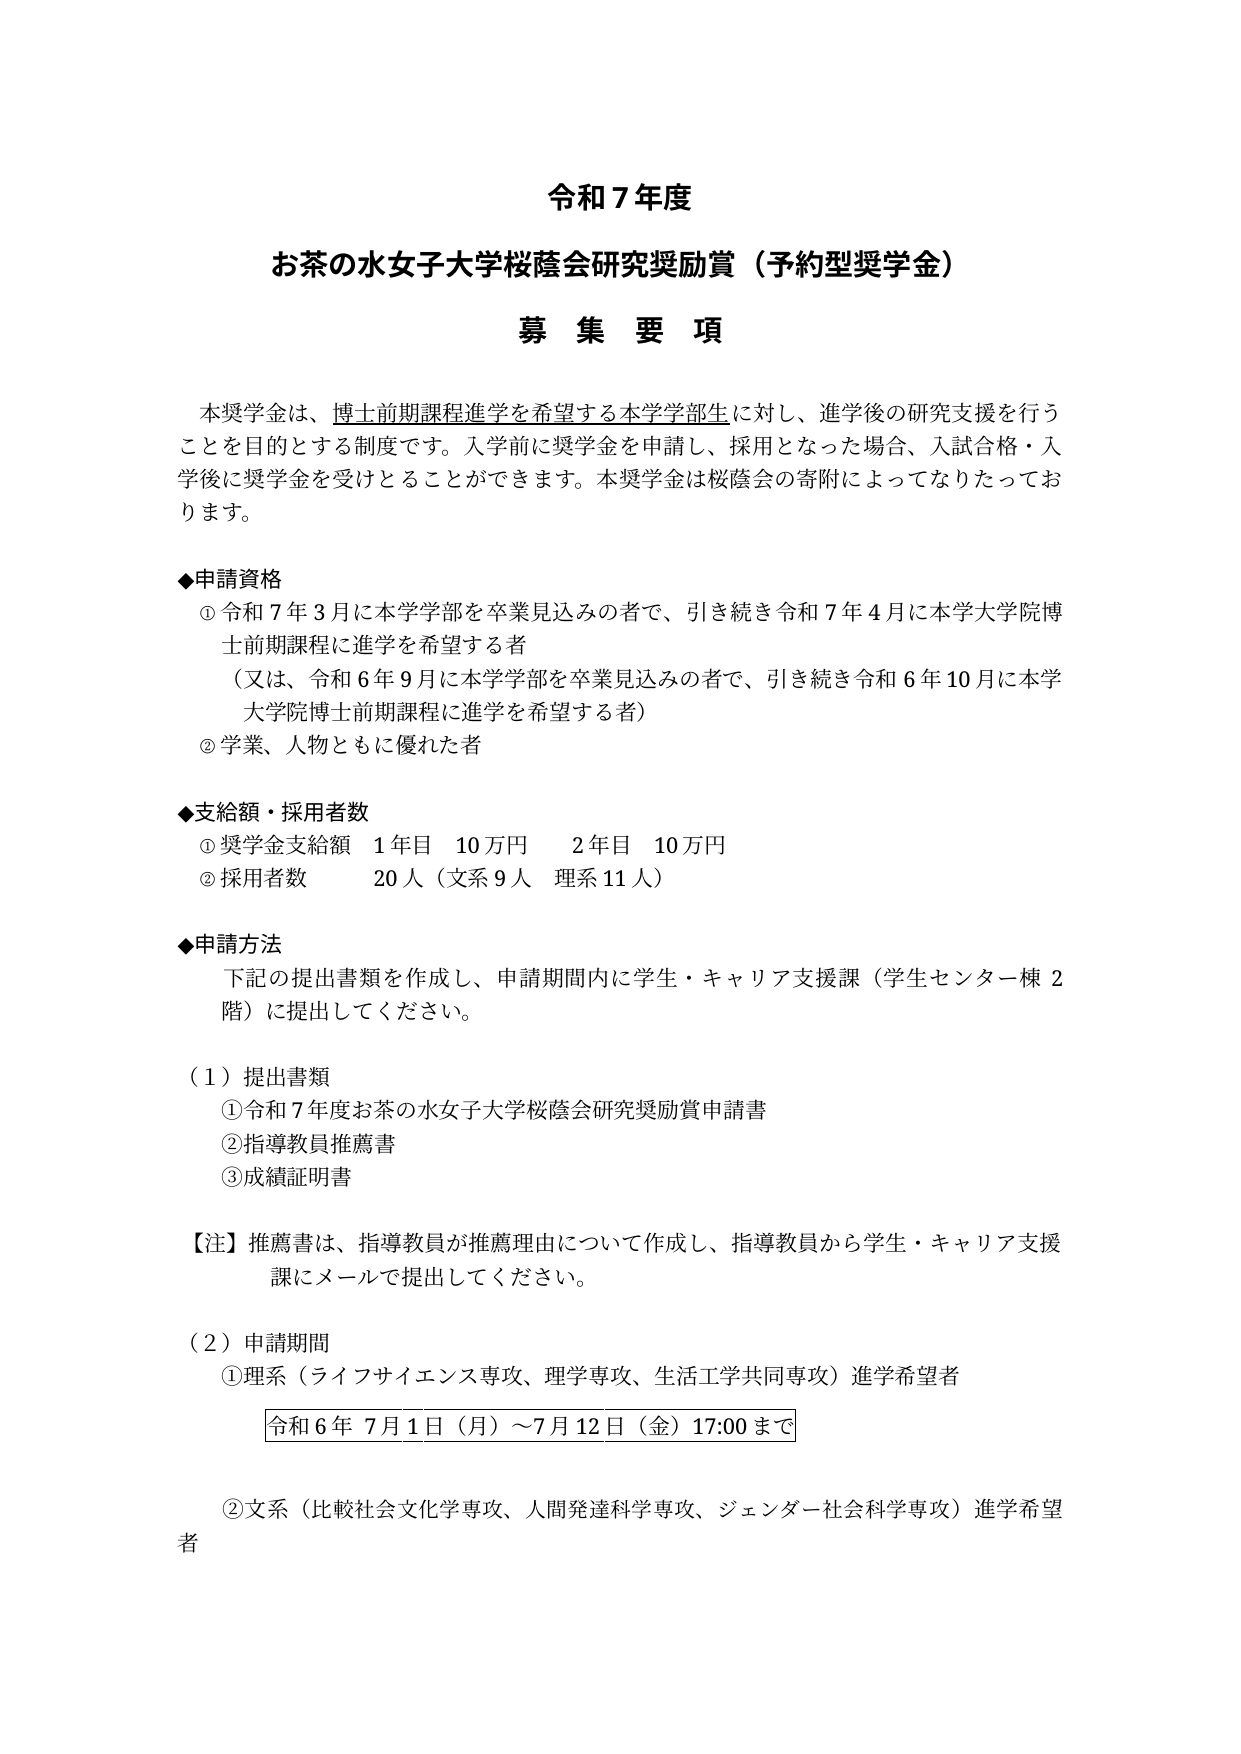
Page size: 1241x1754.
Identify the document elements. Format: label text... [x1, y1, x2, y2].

text 令和6年 7月1日（月）～7月12日（金）17:00まで [177, 1392, 1063, 1458]
text ①奨学金支給額 1年目 10万円 2年目 10万円 [177, 827, 1063, 860]
text 募 集 要 項 [177, 295, 1063, 362]
text ②指導教員推薦書 [177, 1126, 1063, 1159]
text お茶の水女子大学桜蔭会研究奨励賞（予約型奨学金） [177, 229, 1063, 295]
text ②文系（比較社会文化学専攻、人間発達科学専攻、ジェンダー社会科学専攻）進学希望者 [177, 1492, 1063, 1558]
text ②学業、人物ともに優れた者 [177, 727, 1063, 761]
text ◆申請方法 [177, 927, 1063, 960]
text ②採用者数 20人（文系9人 理系11人） [177, 860, 1063, 893]
text ①理系（ライフサイエンス専攻、理学専攻、生活工学共同専攻）進学希望者 [177, 1359, 1063, 1392]
text 下記の提出書類を作成し、申請期間内に学生・キャリア支援課（学生センター棟2階）に提出してください。 [177, 960, 1063, 1026]
text （２）申請期間 [177, 1326, 1063, 1359]
text ①令和7年3月に本学学部を卒業見込みの者で、引き続き令和7年4月に本学大学院博士前期課程に進学を希望する者 [199, 594, 1063, 661]
text （１）提出書類 [177, 1060, 1063, 1093]
text 本奨学金は、博士前期課程進学を希望する本学学部生に対し、進学後の研究支援を行うことを目的とする制度です。入学前に奨学金を申請し、採用となった場合、入試合格・入学後に奨学金を受けとることができます。本奨学金は桜蔭会の寄附によってなりたっております。 [177, 395, 1063, 528]
text ①令和7年度お茶の水女子大学桜蔭会研究奨励賞申請書 [177, 1093, 1063, 1126]
text ◆支給額・採用者数 [177, 794, 1063, 827]
text 令和7年度 [177, 162, 1063, 229]
text （又は、令和6年9月に本学学部を卒業見込みの者で、引き続き令和6年10月に本学大学院博士前期課程に進学を希望する者） [199, 661, 1063, 727]
text 【注】推薦書は、指導教員が推薦理由について作成し、指導教員から学生・キャリア支援課にメールで提出してください。 [183, 1226, 1063, 1292]
text ◆申請資格 [177, 561, 1063, 594]
text ③成績証明書 [177, 1159, 1063, 1193]
